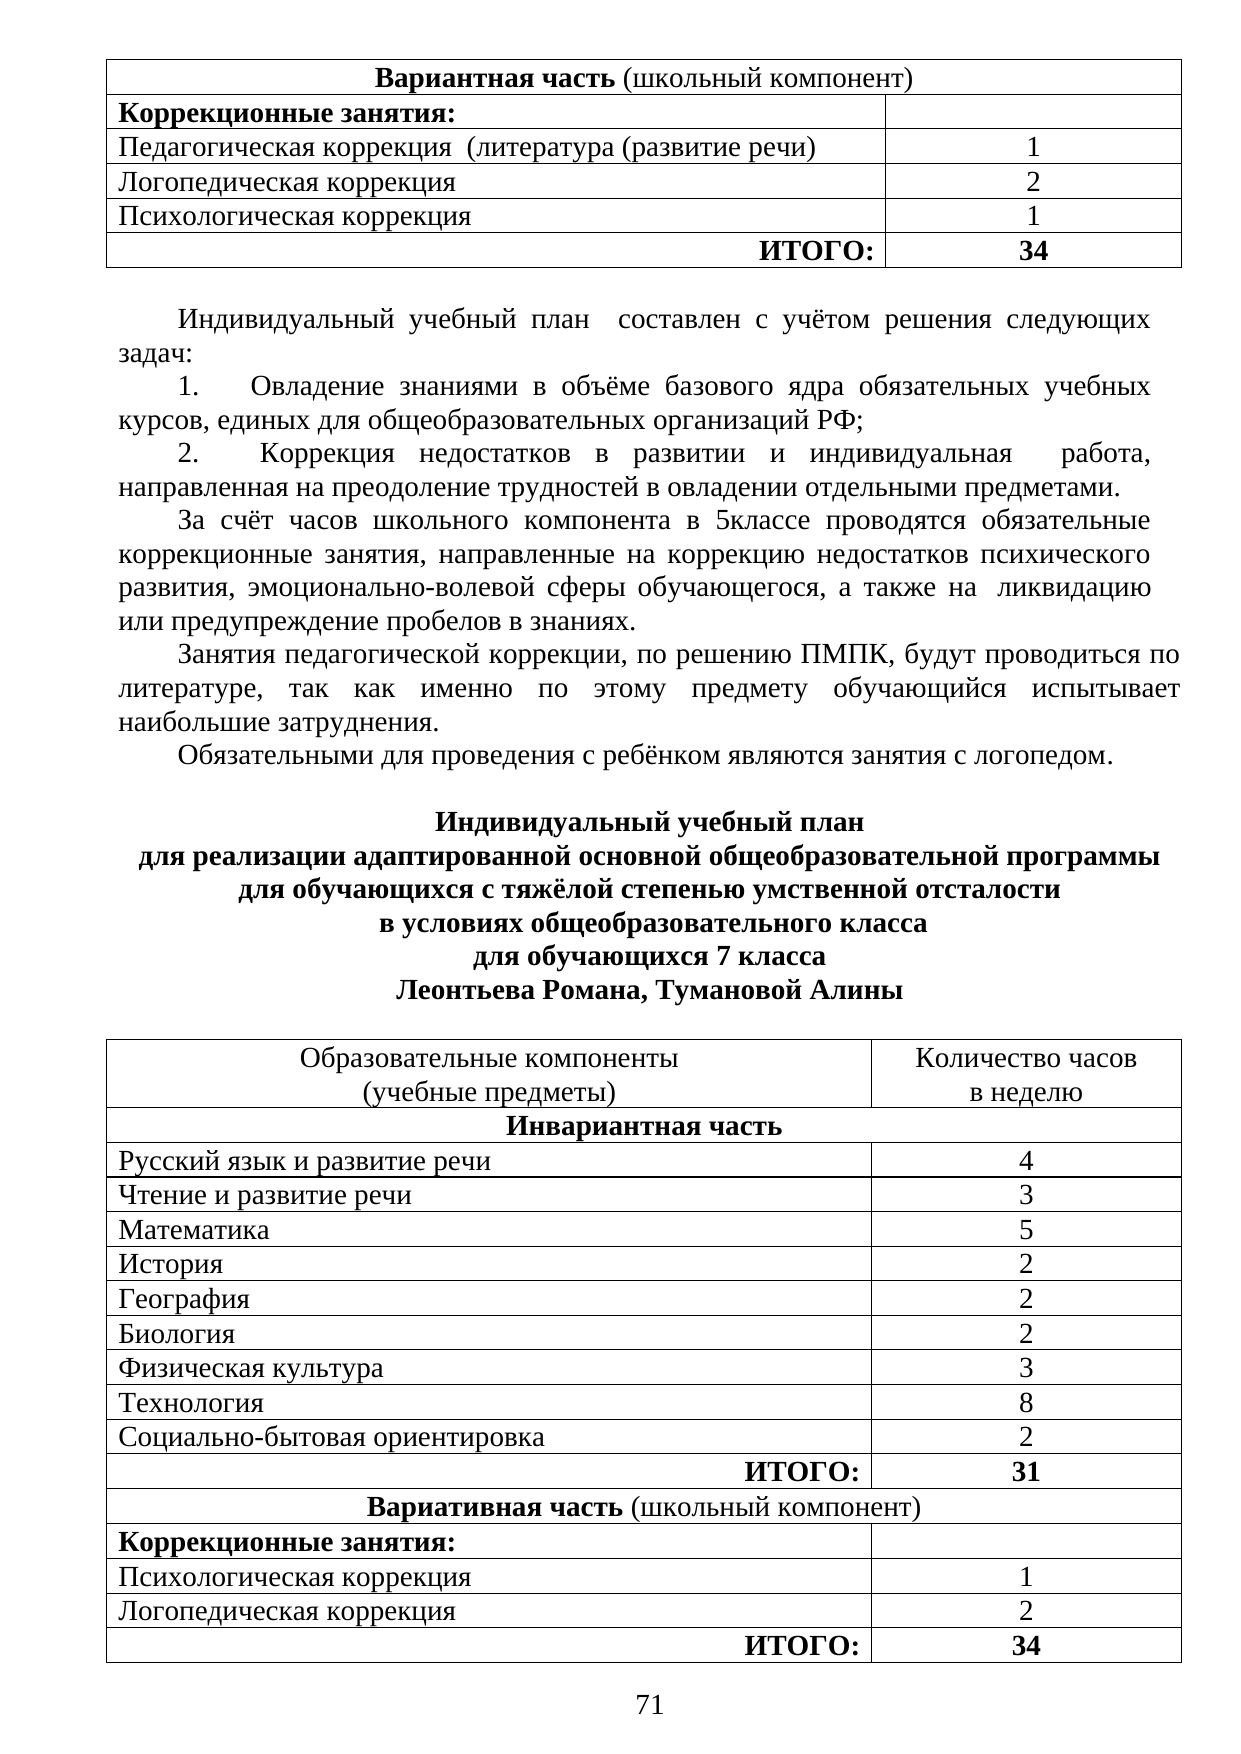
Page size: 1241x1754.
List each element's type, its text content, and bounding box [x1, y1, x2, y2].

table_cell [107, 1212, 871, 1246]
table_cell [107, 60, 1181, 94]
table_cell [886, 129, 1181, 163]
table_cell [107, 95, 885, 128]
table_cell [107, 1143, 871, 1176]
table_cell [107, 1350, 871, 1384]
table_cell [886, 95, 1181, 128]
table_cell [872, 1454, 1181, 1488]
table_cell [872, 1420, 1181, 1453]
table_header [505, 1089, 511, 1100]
text Леонтьева Романа, Тумановой Алины [118, 972, 1181, 1006]
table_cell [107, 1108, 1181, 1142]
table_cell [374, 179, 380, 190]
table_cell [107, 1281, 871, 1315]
text За счёт часов школьного компонента в 5классе проводятся обязательные коррекционные занятия, направленные на коррекцию недостатков психического развития, эмоционально-волевой сферы обучающегося, а также на ликвидацию или предупреждение пробелов в знаниях. [118, 502, 1152, 637]
text для обучающихся 7 класса [118, 938, 1181, 972]
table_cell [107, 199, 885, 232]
text в условиях общеобразовательного класса [118, 905, 1181, 938]
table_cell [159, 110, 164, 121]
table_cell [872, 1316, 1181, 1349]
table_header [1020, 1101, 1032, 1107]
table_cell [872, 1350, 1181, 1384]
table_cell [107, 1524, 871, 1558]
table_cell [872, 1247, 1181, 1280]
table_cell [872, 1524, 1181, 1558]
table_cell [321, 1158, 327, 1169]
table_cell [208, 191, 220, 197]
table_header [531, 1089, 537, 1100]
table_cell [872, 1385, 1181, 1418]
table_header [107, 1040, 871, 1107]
text Обязательными для проведения с ребёнком являются занятия с логопедом. [118, 737, 1181, 771]
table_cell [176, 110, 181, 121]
text Занятия педагогической коррекции, по решению ПМПК, будут проводиться по литературе, так как именно по этому предмету обучающийся испытывает наибольшие затруднения. [118, 637, 1181, 737]
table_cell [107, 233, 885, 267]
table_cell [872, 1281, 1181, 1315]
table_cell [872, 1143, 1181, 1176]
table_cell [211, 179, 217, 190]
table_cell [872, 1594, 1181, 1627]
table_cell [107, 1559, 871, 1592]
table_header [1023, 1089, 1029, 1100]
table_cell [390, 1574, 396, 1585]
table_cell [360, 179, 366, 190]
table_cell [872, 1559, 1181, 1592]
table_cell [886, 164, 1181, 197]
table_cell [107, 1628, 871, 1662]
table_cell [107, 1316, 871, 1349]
text для обучающихся с тяжёлой степенью умственной отсталости [118, 871, 1181, 905]
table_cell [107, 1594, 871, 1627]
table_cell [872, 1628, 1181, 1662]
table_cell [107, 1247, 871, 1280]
text для реализации адаптированной основной общеобразовательной программы [118, 838, 1181, 871]
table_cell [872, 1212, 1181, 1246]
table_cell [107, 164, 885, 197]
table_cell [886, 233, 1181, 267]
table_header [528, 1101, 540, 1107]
text Индивидуальный учебный план составлен с учётом решения следующих задач: [118, 301, 1152, 368]
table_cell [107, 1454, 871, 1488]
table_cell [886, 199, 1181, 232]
text 1. Овладение знаниями в объёме базового ядра обязательных учебных курсов, единых для общеобразовательных организаций РФ; [118, 368, 1152, 435]
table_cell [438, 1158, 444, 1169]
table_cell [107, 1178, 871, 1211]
text 2. Коррекция недостатков в развитии и индивидуальная работа, направленная на преодоление трудностей в овладении отдельными предметами. [118, 435, 1152, 502]
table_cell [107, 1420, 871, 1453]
text Индивидуальный учебный план [118, 804, 1181, 838]
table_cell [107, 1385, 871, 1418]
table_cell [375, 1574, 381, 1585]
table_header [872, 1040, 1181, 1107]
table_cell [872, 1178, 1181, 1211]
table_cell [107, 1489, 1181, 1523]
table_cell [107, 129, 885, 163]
